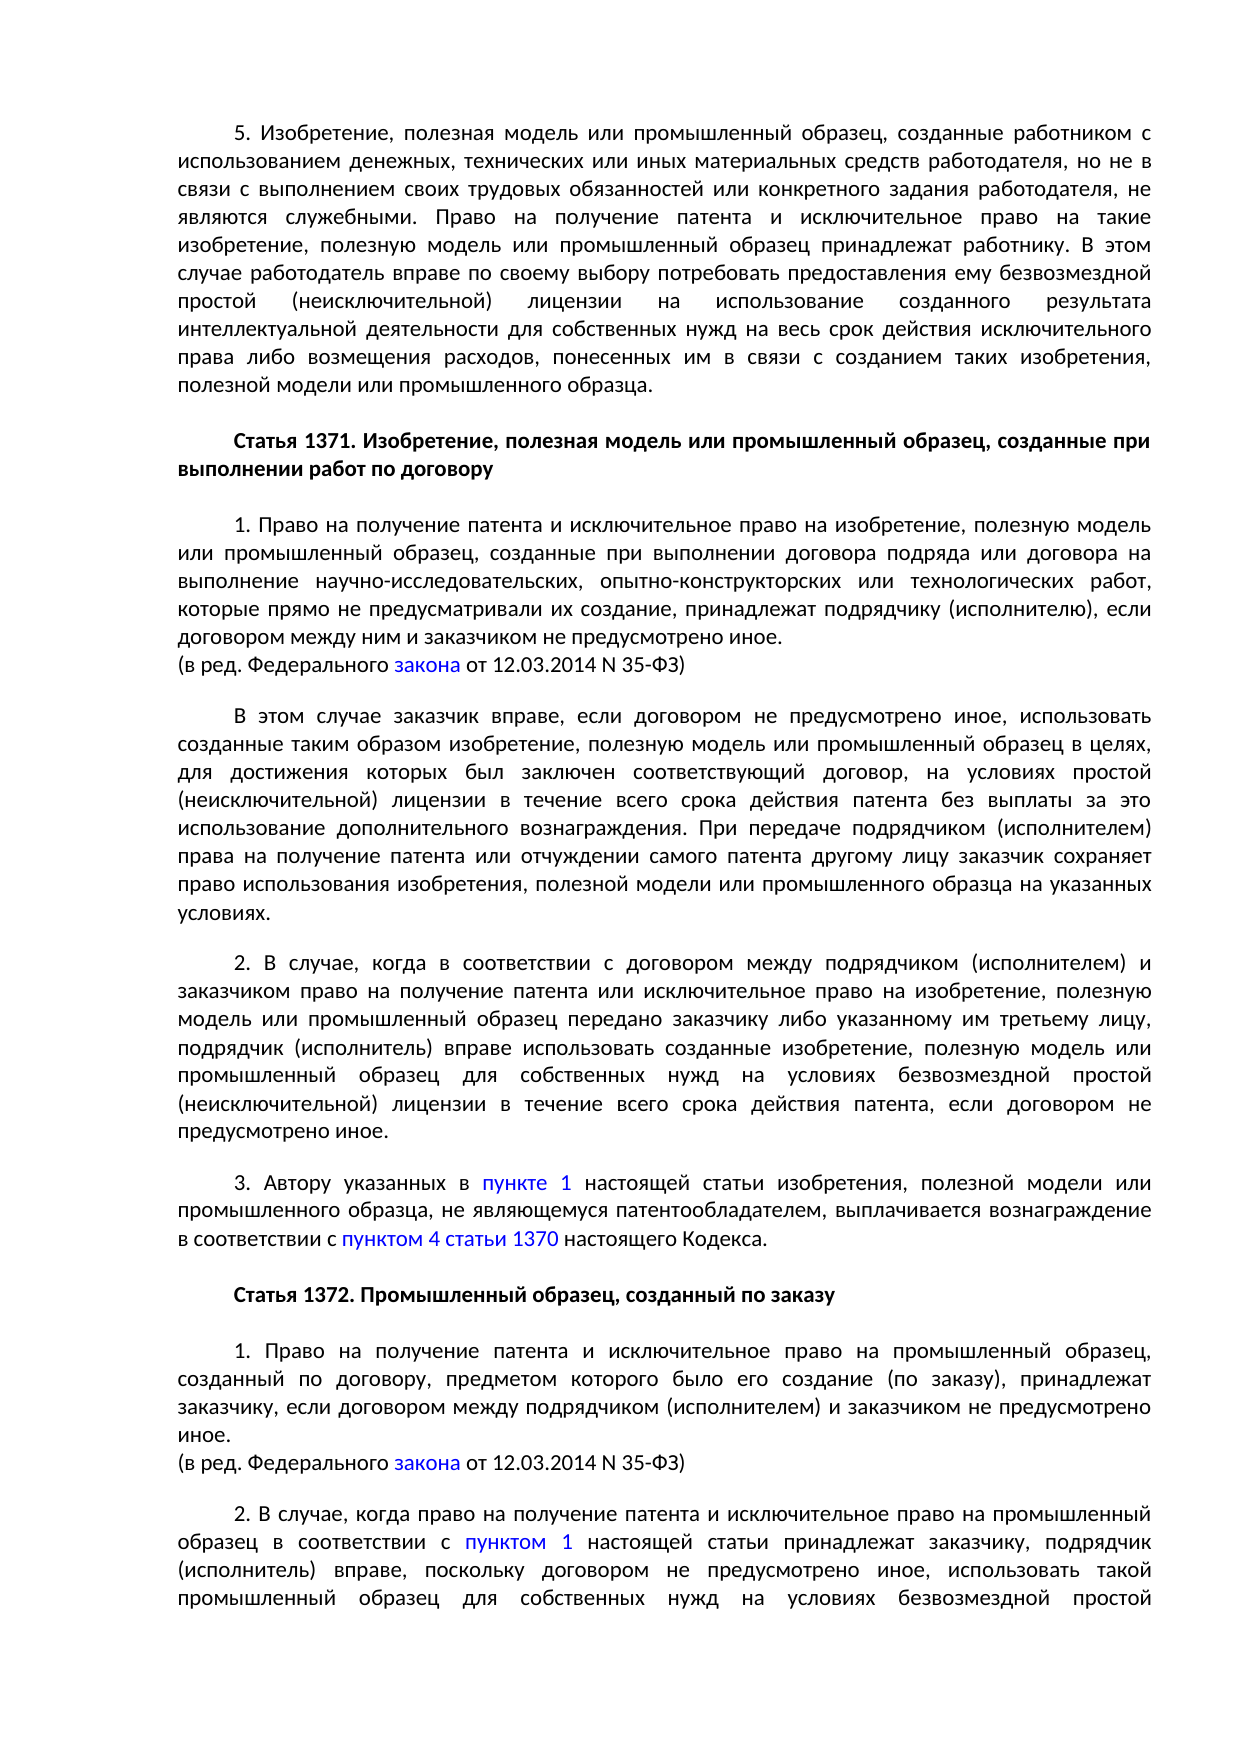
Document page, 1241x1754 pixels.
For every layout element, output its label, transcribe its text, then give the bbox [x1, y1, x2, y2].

text 1. Право на получение патента и исключительное право на промышленный образец, созданный по договору, предметом которого было его создание (по заказу), принадлежат заказчику, если договором между подрядчиком (исполнителем) и заказчиком не предусмотрено иное. [177, 1336, 1152, 1448]
text 1. Право на получение патента и исключительное право на изобретение, полезную модель или промышленный образец, созданные при выполнении договора подряда или договора на выполнение научно-исследовательских, опытно-конструкторских или технологических работ, которые прямо не предусматривали их создание, принадлежат подрядчику (исполнителю), если договором между ним и заказчиком не предусмотрено иное. [177, 510, 1152, 651]
text 2. В случае, когда в соответствии с договором между подрядчиком (исполнителем) и заказчиком право на получение патента или исключительное право на изобретение, полезную модель или промышленный образец передано заказчику либо указанному им третьему лицу, подрядчик (исполнитель) вправе использовать созданные изобретение, полезную модель или промышленный образец для собственных нужд на условиях безвозмездной простой (неисключительной) лицензии в течение всего срока действия патента, если договором не предусмотрено иное. [177, 948, 1152, 1145]
text (в ред. Федерального закона от 12.03.2014 N 35-ФЗ) [177, 651, 1152, 678]
title Статья 1371. Изобретение, полезная модель или промышленный образец, созданные при выполнении работ по договору [177, 426, 1152, 482]
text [177, 1499, 1152, 1611]
text 5. Изобретение, полезная модель или промышленный образец, созданные работником с использованием денежных, технических или иных материальных средств работодателя, но не в связи с выполнением своих трудовых обязанностей или конкретного задания работодателя, не являются служебными. Право на получение патента и исключительное право на такие изобретение, полезную модель или промышленный образец принадлежат работнику. В этом случае работодатель вправе по своему выбору потребовать предоставления ему безвозмездной простой (неисключительной) лицензии на использование созданного результата интеллектуальной деятельности для собственных нужд на весь срок действия исключительного права либо возмещения расходов, понесенных им в связи с созданием таких изобретения, полезной модели или промышленного образца. [177, 118, 1152, 398]
title Статья 1372. Промышленный образец, созданный по заказу [177, 1280, 1152, 1308]
text В этом случае заказчик вправе, если договором не предусмотрено иное, использовать созданные таким образом изобретение, полезную модель или промышленный образец в целях, для достижения которых был заключен соответствующий договор, на условиях простой (неисключительной) лицензии в течение всего срока действия патента без выплаты за это использование дополнительного вознаграждения. При передаче подрядчиком (исполнителем) права на получение патента или отчуждении самого патента другому лицу заказчик сохраняет право использования изобретения, полезной модели или промышленного образца на указанных условиях. [177, 701, 1152, 926]
text (в ред. Федерального закона от 12.03.2014 N 35-ФЗ) [177, 1448, 1152, 1476]
text 3. Автору указанных в пункте 1 настоящей статьи изобретения, полезной модели или промышленного образца, не являющемуся патентообладателем, выплачивается вознаграждение в соответствии с пунктом 4 статьи 1370 настоящего Кодекса. [177, 1168, 1152, 1252]
